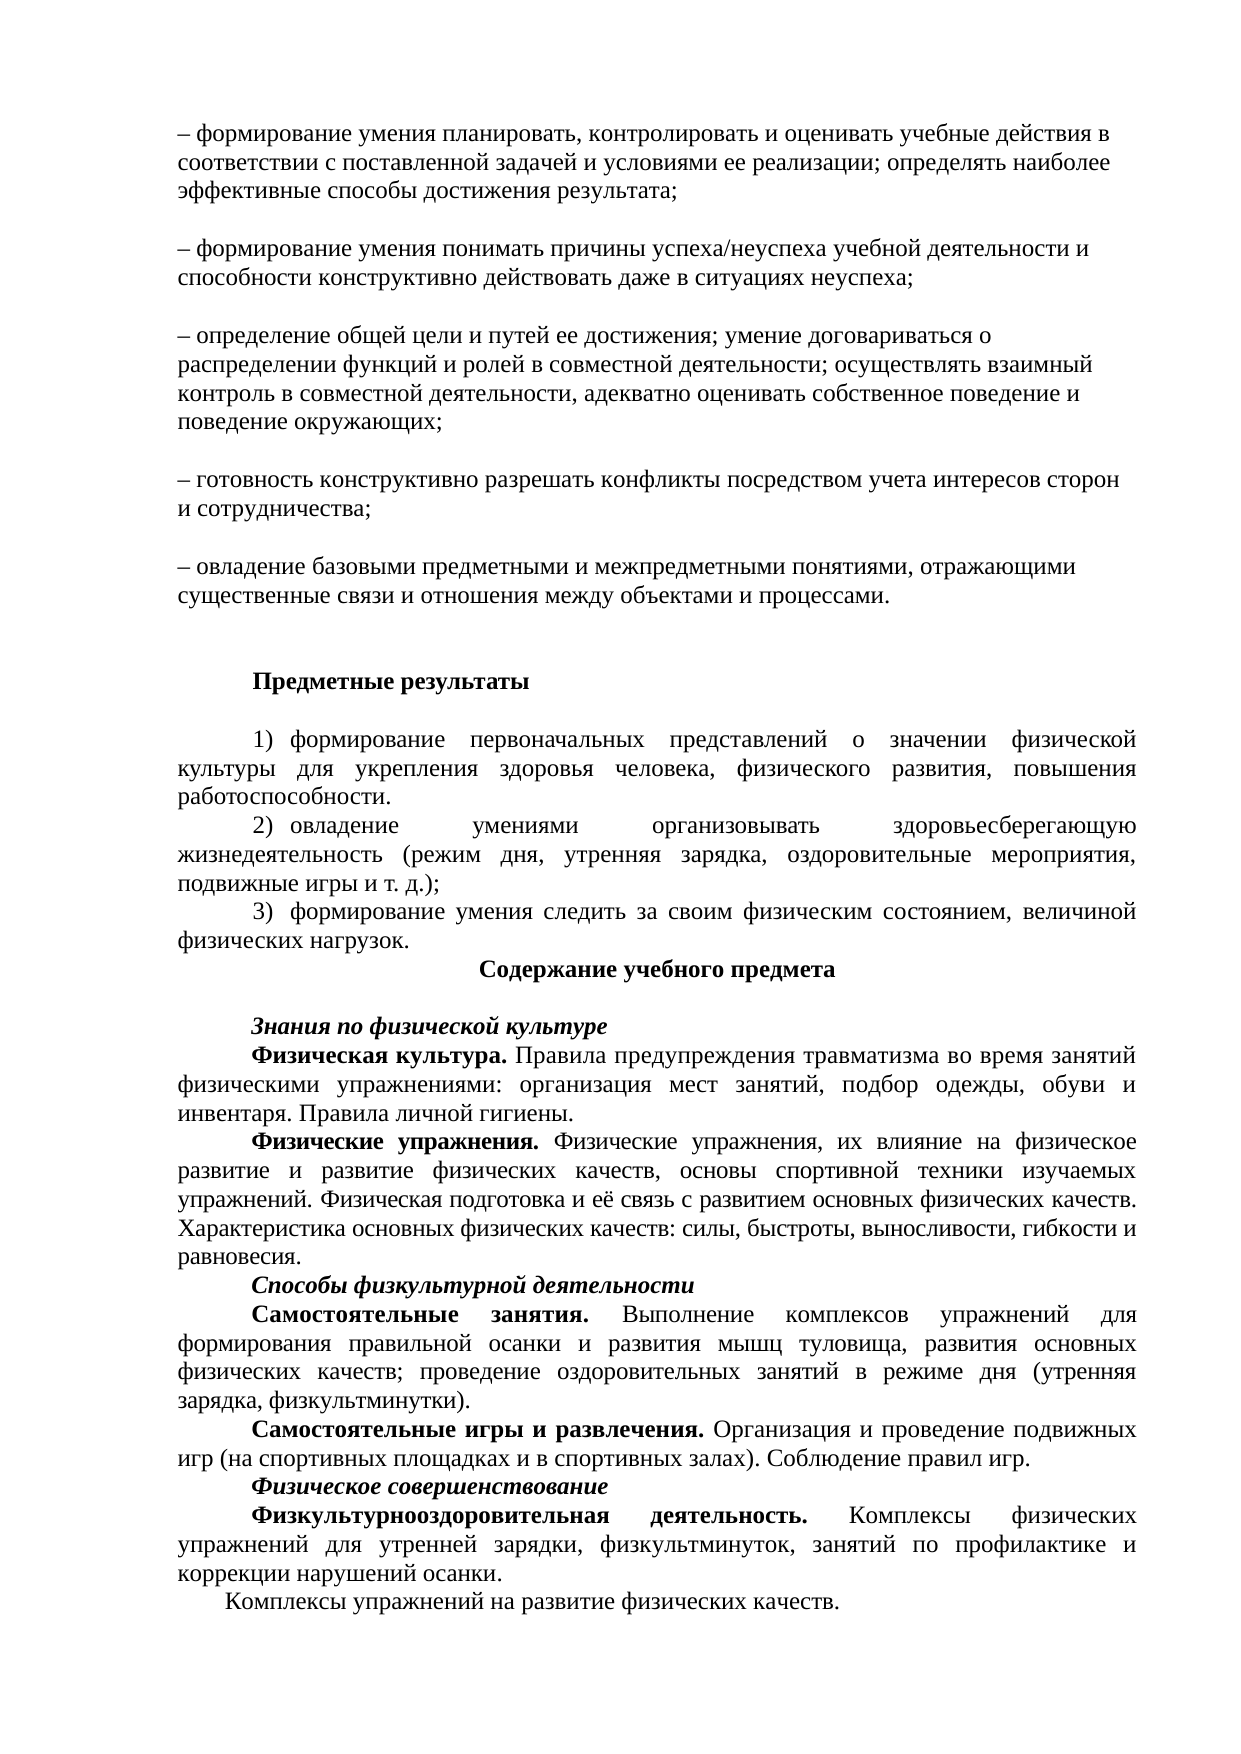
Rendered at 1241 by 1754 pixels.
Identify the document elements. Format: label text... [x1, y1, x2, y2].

list формирование первоначальных представлений о значении физической культуры для укрепления здоровья человека, физического развития, повышения работоспособности. [177, 724, 1137, 810]
text Физическая культура. Правила предупреждения травматизма во время занятий физическими упражнениями: организация мест занятий, подбор одежды, обуви и инвентаря. Правила личной гигиены. [177, 1040, 1137, 1126]
text Самостоятельные игры и развлечения. Организация и проведение подвижных игр (на спортивных площадках и в спортивных залах). Соблюдение правил игр. [177, 1414, 1137, 1471]
text Знания по физической культуре [177, 1011, 1137, 1040]
text – формирование умения понимать причины успеха/неуспеха учебной деятельности и способности конструктивно действовать даже в ситуациях неуспеха; [177, 233, 1137, 291]
text – определение общей цели и путей ее достижения; умение договариваться о распределении функций и ролей в совместной деятельности; осуществлять взаимный контроль в совместной деятельности, адекватно оценивать собственное поведение и поведение окружающих; [177, 320, 1137, 435]
text Предметные результаты [177, 666, 1137, 695]
text – готовность конструктивно разрешать конфликты посредством учета интересов сторон и сотрудничества; [177, 464, 1137, 522]
text Физкультурно­оздоровительная деятельность. Комплексы физических упражнений для утренней зарядки, физкультминуток, занятий по профилактике и коррекции нарушений осанки. [177, 1500, 1137, 1586]
text Способы физкультурной деятельности [177, 1270, 1137, 1299]
text – формирование умения планировать, контролировать и оценивать учебные действия в соответствии с поставленной задачей и условиями ее реализации; определять наиболее эффективные способы достижения результата; [177, 118, 1137, 204]
text Комплексы упражнений на развитие физических качеств. [177, 1586, 1137, 1615]
text Физические упражнения. Физические упражнения, их влияние на физическое развитие и развитие физических качеств, основы спортивной техники изучаемых упражнений. Физическая подготовка и её связь с развитием основных физических качеств. Характеристика основных физических качеств: силы, быстроты, выносливости, гибкости и равновесия. [177, 1126, 1137, 1270]
text Физическое совершенствование [177, 1471, 1137, 1500]
list овладение умениями организовывать здоровьесберегающую жизнедеятельность (режим дня, утренняя зарядка, оздоровительные мероприятия, подвижные игры и т. д.); [177, 810, 1137, 896]
text Самостоятельные занятия. Выполнение комплексов упражнений для формирования правильной осанки и развития мышц туловища, развития основных физических качеств; проведение оздоровительных занятий в режиме дня (утренняя зарядка, физкультминутки). [177, 1299, 1137, 1414]
text – овладение базовыми предметными и межпредметными понятиями, отражающими существенные связи и отношения между объектами и процессами. [177, 551, 1137, 608]
text Содержание учебного предмета [177, 954, 1137, 983]
list формирование умения следить за своим физическим состоянием, величиной физических нагрузок. [177, 896, 1137, 954]
